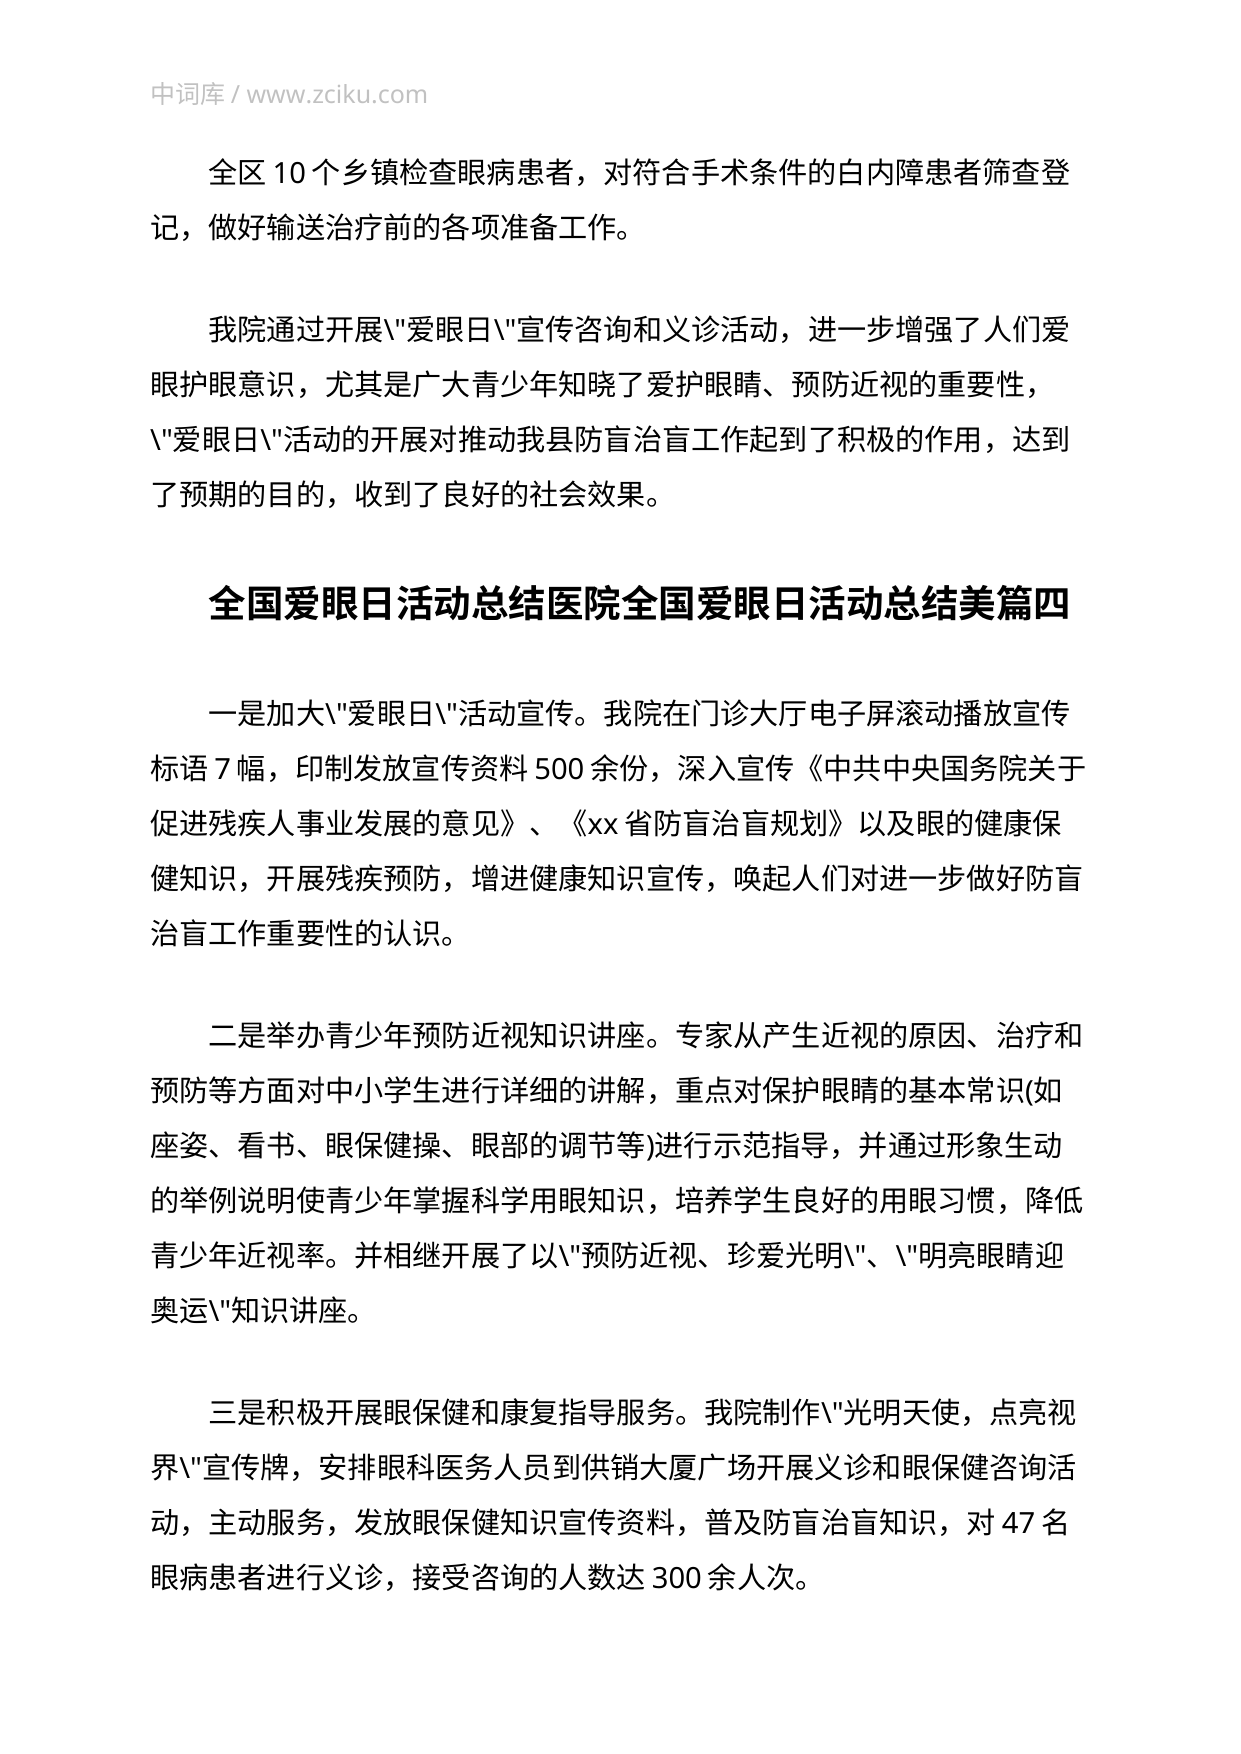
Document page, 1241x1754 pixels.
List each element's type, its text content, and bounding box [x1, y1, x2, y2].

text 一是加大\"爱眼日\"活动宣传。我院在门诊大厅电子屏滚动播放宣传标语7幅，印制发放宣传资料500余份，深入宣传《中共中央国务院关于促进残疾人事业发展的意见》、《xx省防盲治盲规划》以及眼的健康保健知识，开展残疾预防，增进健康知识宣传，唤起人们对进一步做好防盲治盲工作重要性的认识。 [150, 691, 1090, 953]
text 二是举办青少年预防近视知识讲座。专家从产生近视的原因、治疗和预防等方面对中小学生进行详细的讲解，重点对保护眼睛的基本常识(如座姿、看书、眼保健操、眼部的调节等)进行示范指导，并通过形象生动的举例说明使青少年掌握科学用眼知识，培养学生良好的用眼习惯，降低青少年近视率。并相继开展了以\"预防近视、珍爱光明\"、\"明亮眼睛迎奥运\"知识讲座。 [150, 1012, 1090, 1330]
text 三是积极开展眼保健和康复指导服务。我院制作\"光明天使，点亮视界\"宣传牌，安排眼科医务人员到供销大厦广场开展义诊和眼保健咨询活动，主动服务，发放眼保健知识宣传资料，普及防盲治盲知识，对47名眼病患者进行义诊，接受咨询的人数达300余人次。 [150, 1389, 1090, 1597]
text 全区10个乡镇检查眼病患者，对符合手术条件的白内障患者筛查登记，做好输送治疗前的各项准备工作。 [150, 150, 1090, 247]
text 我院通过开展\"爱眼日\"宣传咨询和义诊活动，进一步增强了人们爱眼护眼意识，尤其是广大青少年知晓了爱护眼睛、预防近视的重要性，\"爱眼日\"活动的开展对推动我县防盲治盲工作起到了积极的作用，达到了预期的目的，收到了良好的社会效果。 [150, 307, 1090, 514]
text 全国爱眼日活动总结医院全国爱眼日活动总结美篇四 [150, 573, 1090, 628]
